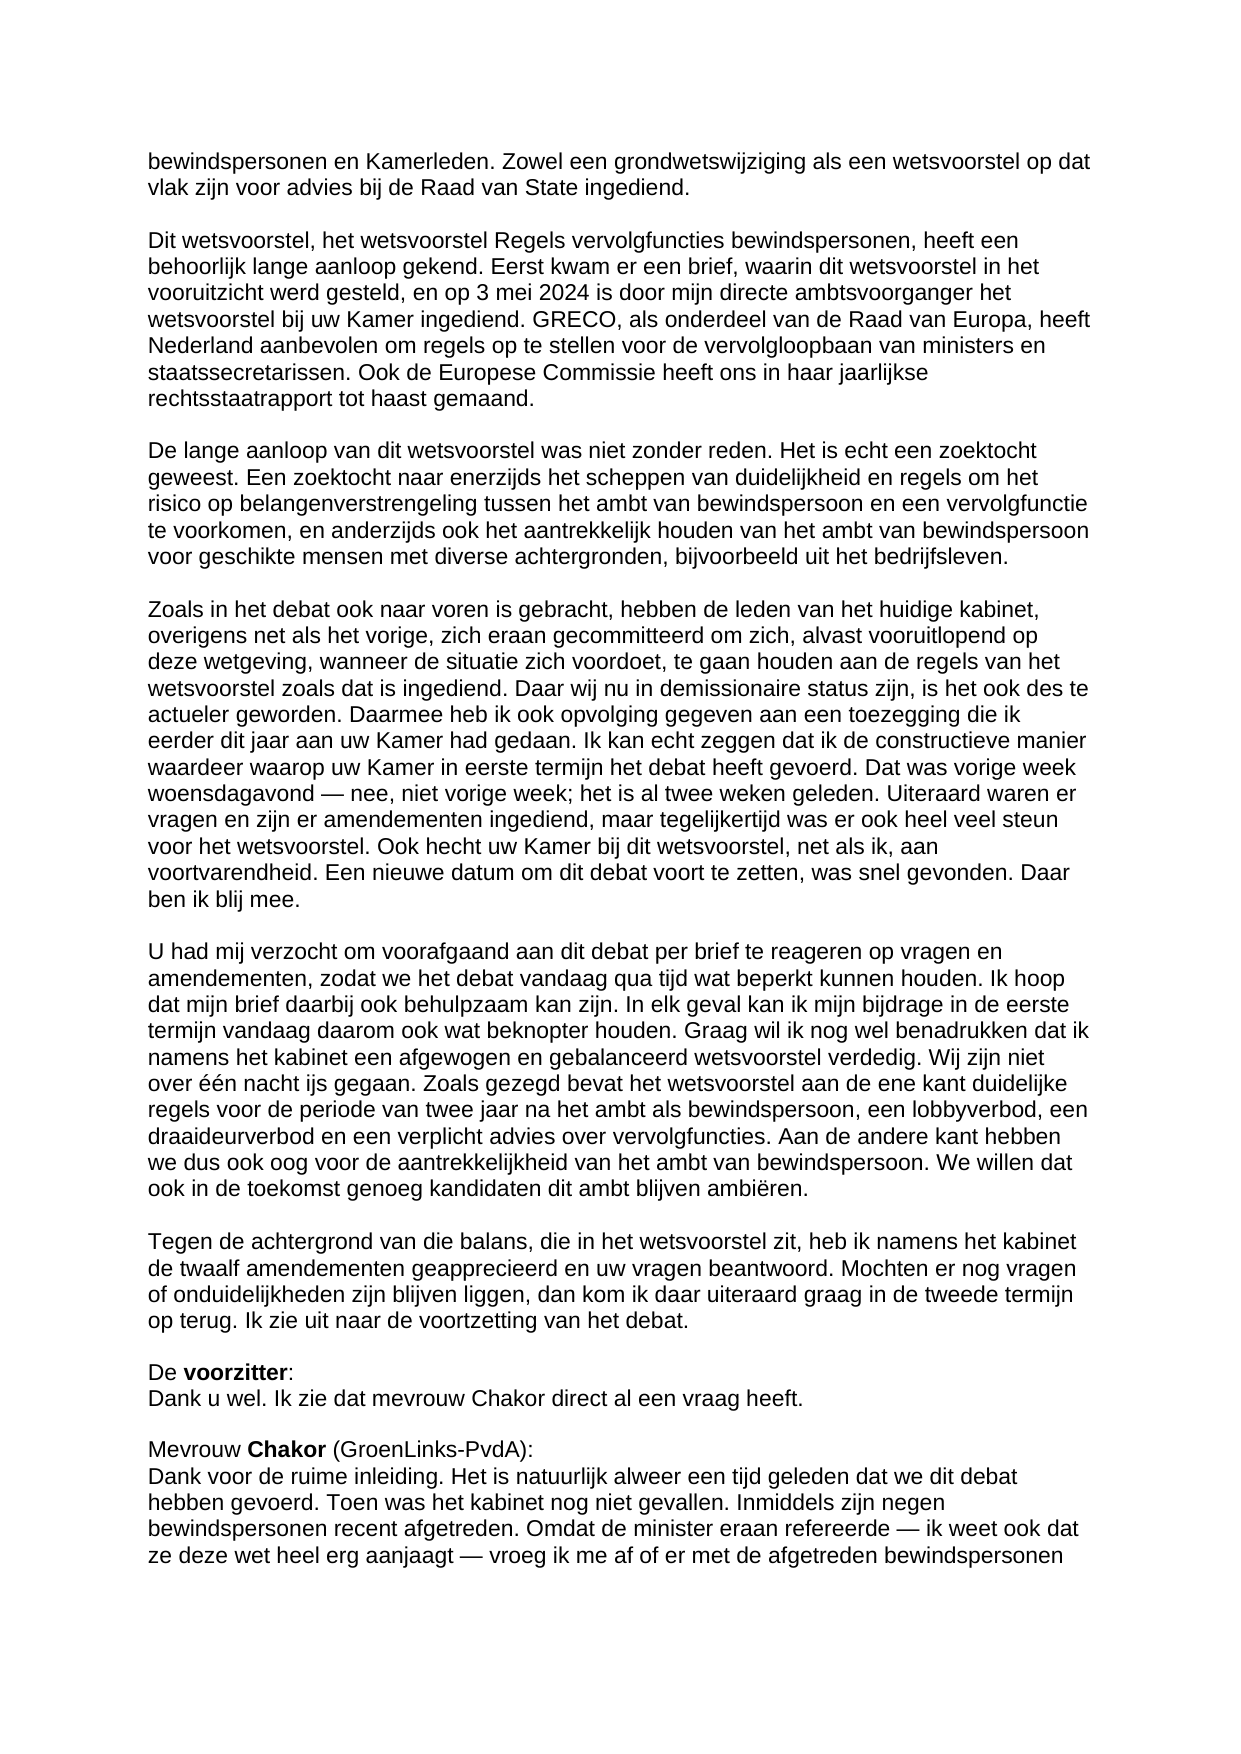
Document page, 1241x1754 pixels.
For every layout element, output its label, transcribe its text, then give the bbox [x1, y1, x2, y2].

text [148, 1436, 1093, 1568]
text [148, 148, 1093, 1333]
text De voorzitter: Dank u wel. Ik zie dat mevrouw Chakor direct al een vraag heeft. [148, 1358, 1093, 1411]
